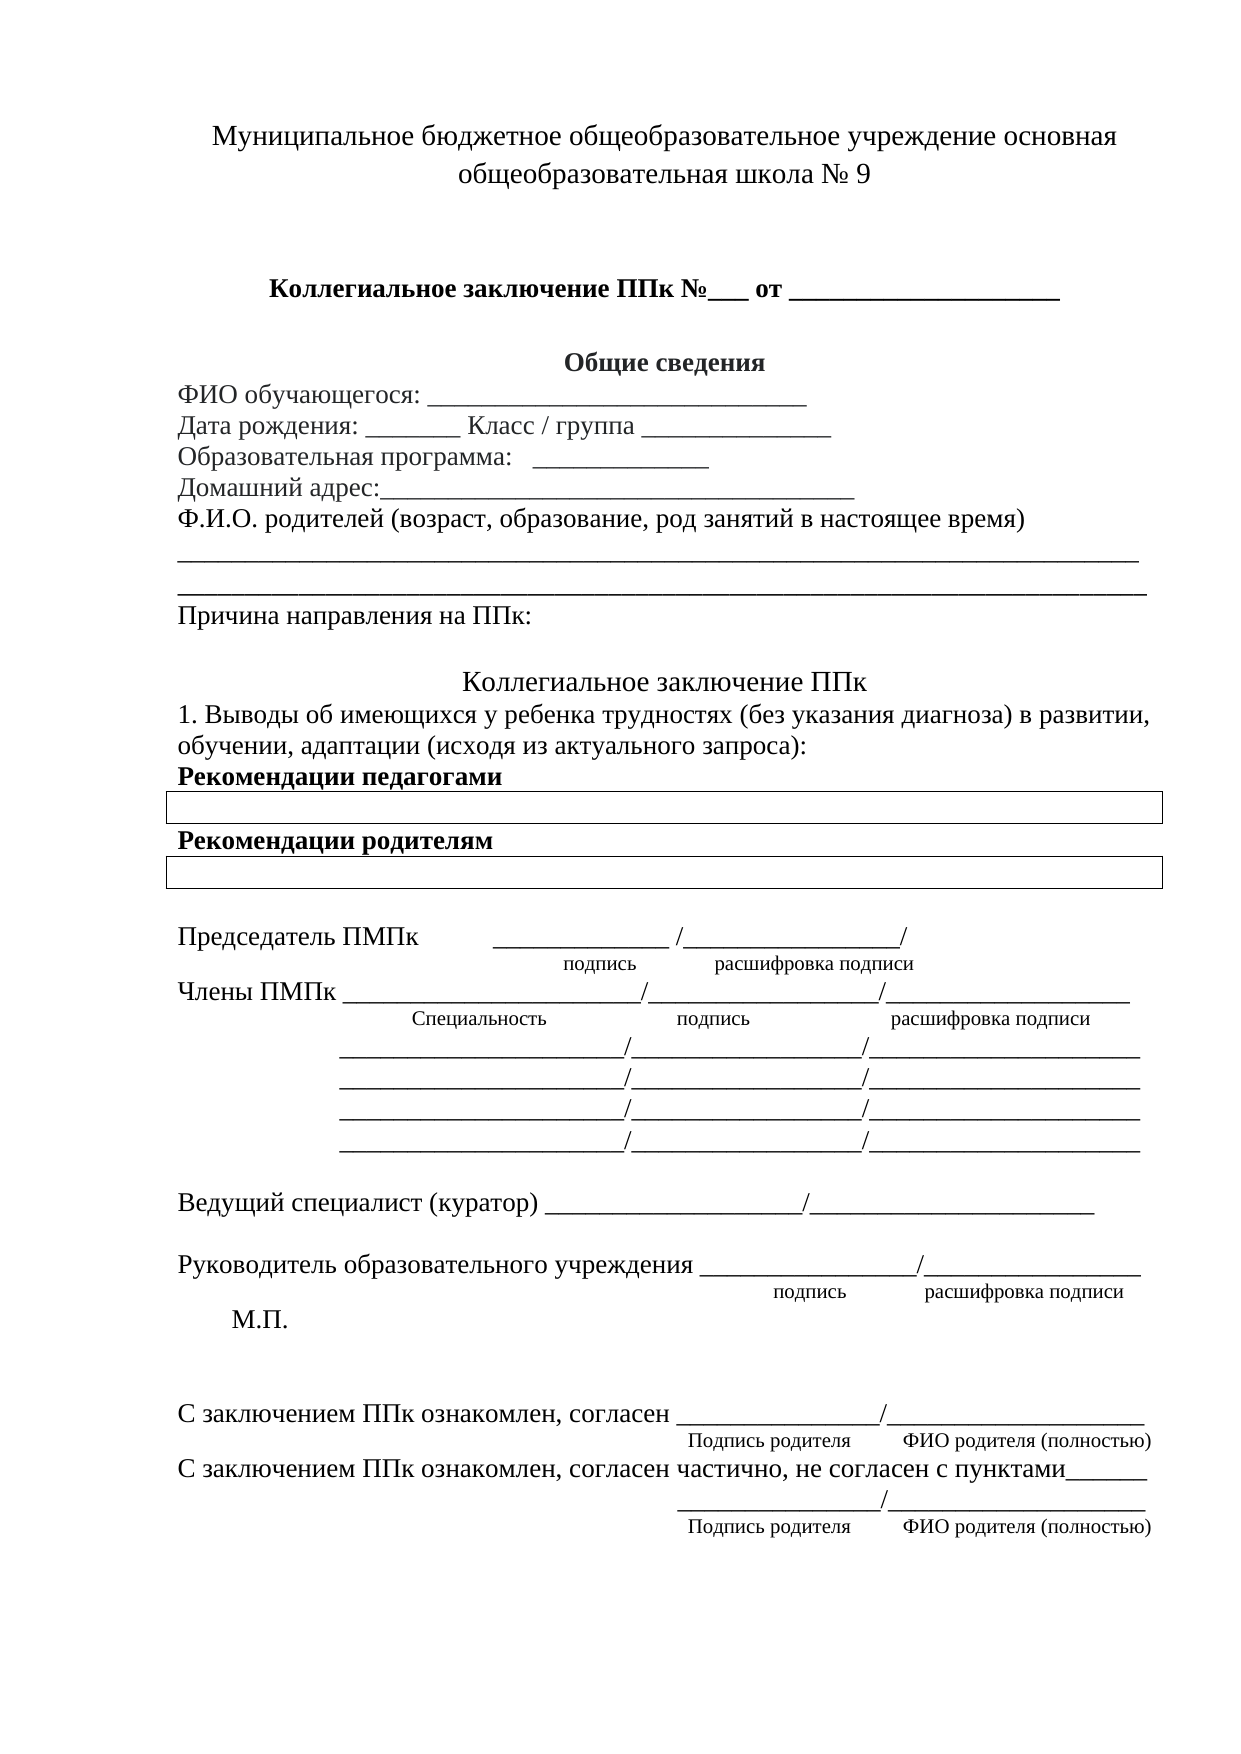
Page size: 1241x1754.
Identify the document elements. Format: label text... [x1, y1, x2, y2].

text Муниципальное бюджетное общеобразовательное учреждение основная общеобразовательная школа № 9 [177, 118, 1152, 190]
text Подпись родителя ФИО родителя (полностью) [177, 1428, 1152, 1452]
text ФИО обучающегося: ____________________________ [177, 378, 1152, 409]
text _______________/___________________ [177, 1483, 1152, 1514]
text _____________________/_________________/____________________ [177, 1093, 1152, 1124]
table_header [167, 857, 1162, 888]
text С заключением ППк ознакомлен, согласен частично, не согласен с пунктами______ [177, 1452, 1152, 1483]
text Ф.И.О. родителей (возраст, образование, род занятий в настоящее время) _______________________________________________________________________ ________________________________________________________________________ [177, 502, 1152, 599]
table_header [167, 792, 1162, 823]
text С заключением ППк ознакомлен, согласен _______________/___________________ [177, 1397, 1152, 1428]
text Причина направления на ППк: [177, 599, 1152, 631]
text 1. Выводы об имеющихся у ребенка трудностях (без указания диагноза) в развитии, обучении, адаптации (исходя из актуального запроса): [177, 698, 1152, 760]
text Домашний адрес:___________________________________ [177, 471, 1152, 502]
text Общие сведения [177, 347, 1152, 378]
text подпись расшифровка подписи [177, 951, 1152, 975]
text Коллегиальное заключение ППк №___ от ____________________ [177, 272, 1152, 303]
text М.П. [177, 1303, 1152, 1335]
text Руководитель образовательного учреждения ________________/________________ [177, 1248, 1152, 1279]
text _____________________/_________________/____________________ [177, 1124, 1152, 1155]
text Рекомендации родителям [177, 824, 1152, 856]
text Председатель ПМПк _____________ /________________/ [177, 920, 1152, 951]
text Дата рождения: _______ Класс / группа ______________ [177, 409, 1152, 440]
text Члены ПМПк ______________________/_________________/__________________ [177, 975, 1152, 1006]
text подпись расшифровка подписи [177, 1279, 1152, 1303]
text Рекомендации педагогами [177, 760, 1152, 791]
text Образовательная программа: _____________ [177, 440, 1152, 471]
text Ведущий специалист (куратор) ___________________/_____________________ [177, 1186, 1152, 1217]
text Специальность подпись расшифровка подписи [177, 1006, 1152, 1030]
text _____________________/_________________/____________________ [177, 1030, 1152, 1061]
text Коллегиальное заключение ППк [177, 664, 1152, 698]
text Подпись родителя ФИО родителя (полностью) [177, 1514, 1152, 1538]
text _____________________/_________________/____________________ [177, 1061, 1152, 1093]
